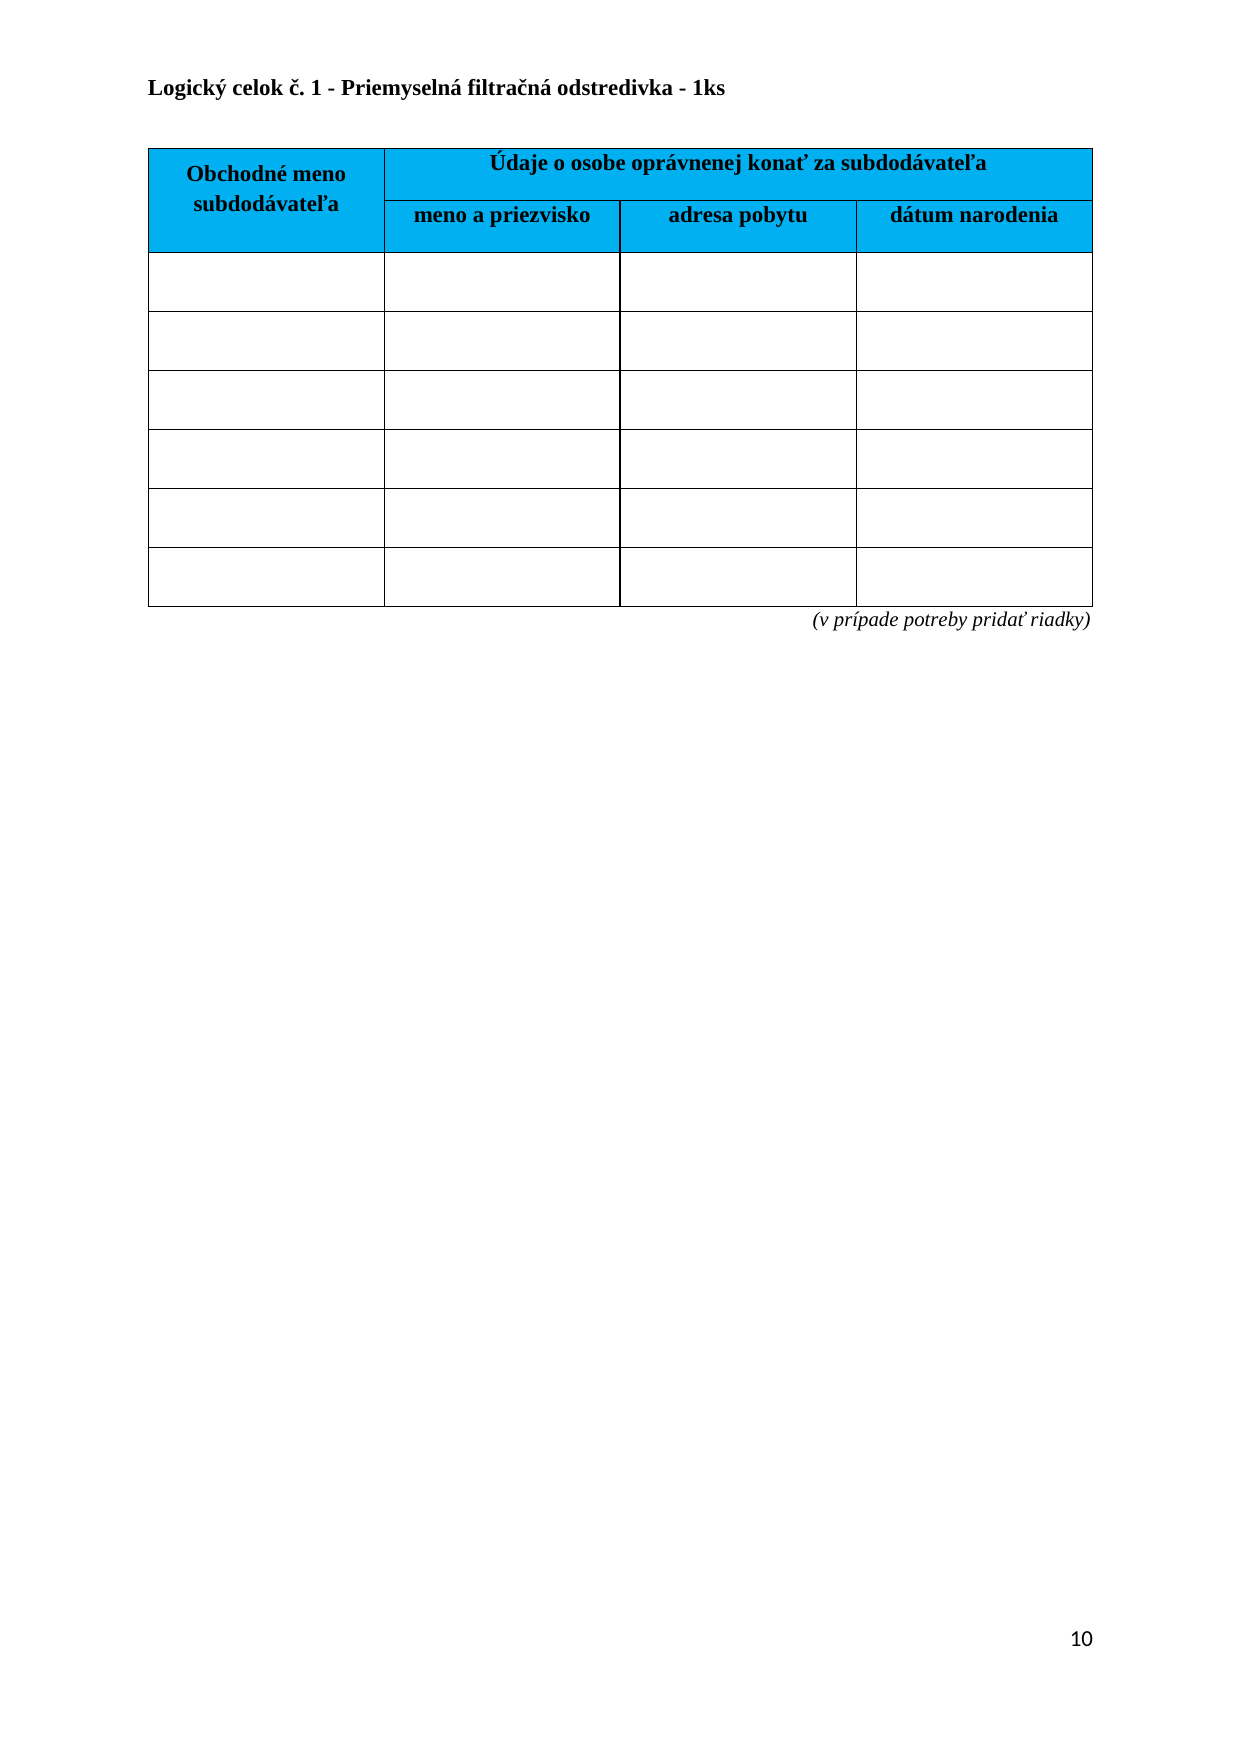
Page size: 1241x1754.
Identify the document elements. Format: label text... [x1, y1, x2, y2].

table_cell [621, 312, 856, 370]
table_cell [149, 312, 384, 370]
table_cell [385, 430, 619, 488]
table_cell [857, 371, 1092, 429]
table_cell [385, 548, 619, 606]
table_cell dátum narodenia [857, 201, 1092, 252]
table_cell [621, 489, 856, 547]
table_cell [149, 548, 384, 606]
table_cell [857, 548, 1092, 606]
table_cell meno a priezvisko [385, 201, 619, 252]
table_cell [385, 312, 619, 370]
table_cell [149, 489, 384, 547]
table_header Údaje o osobe oprávnenej konať za subdodávateľa [385, 149, 1092, 200]
table_cell [385, 489, 619, 547]
table_cell [149, 371, 384, 429]
table_cell [621, 253, 856, 311]
table_cell [149, 253, 384, 311]
text (v prípade potreby pridať riadky) [148, 607, 1093, 631]
table_header Obchodné meno subdodávateľa [149, 149, 384, 252]
table_cell [385, 371, 619, 429]
table_cell [857, 489, 1092, 547]
table_cell adresa pobytu [621, 201, 856, 252]
table_cell [857, 312, 1092, 370]
table_cell [857, 253, 1092, 311]
table_cell [385, 253, 619, 311]
table_cell [857, 430, 1092, 488]
table_cell [149, 430, 384, 488]
table_cell [621, 371, 856, 429]
table_cell [621, 430, 856, 488]
table_cell [621, 548, 856, 606]
